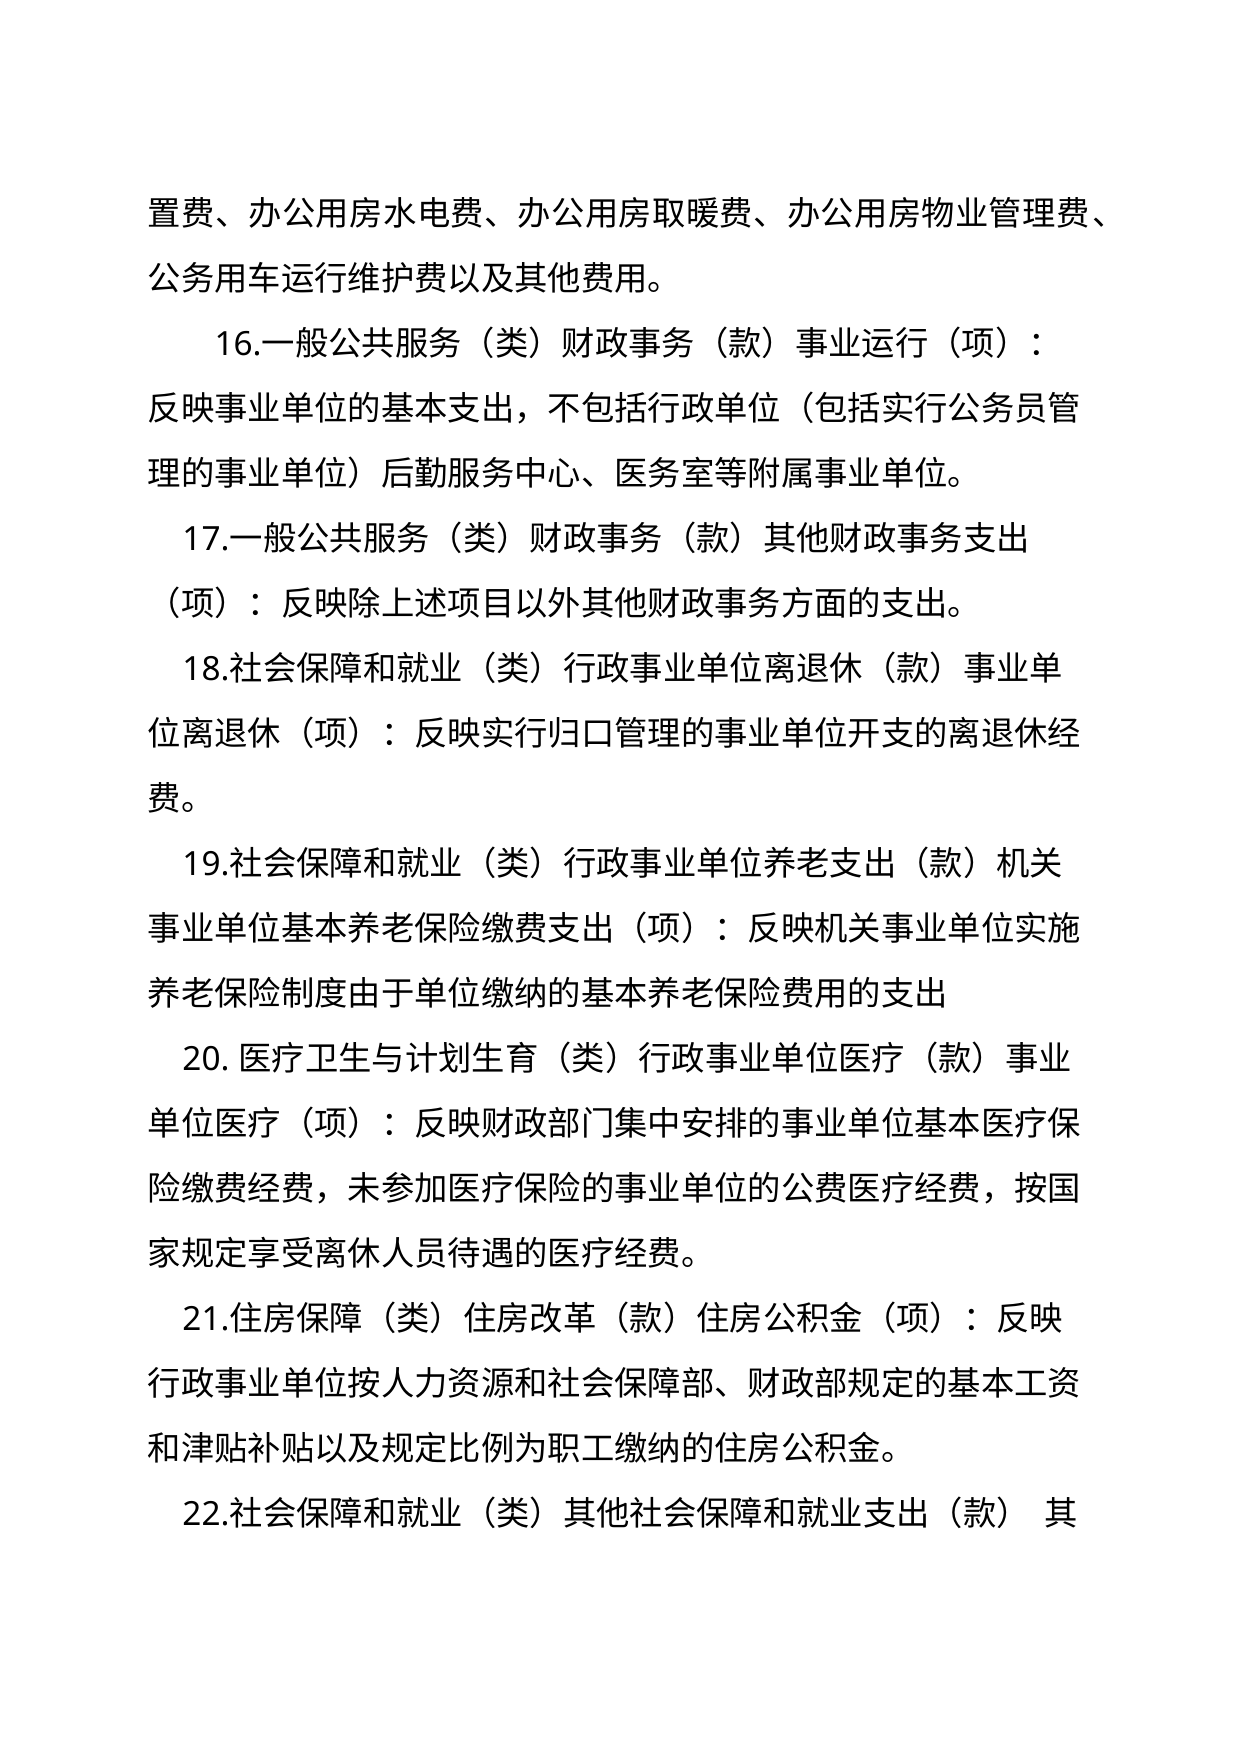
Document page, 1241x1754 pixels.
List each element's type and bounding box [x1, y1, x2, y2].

text [148, 308, 1092, 1543]
text [148, 178, 1092, 308]
